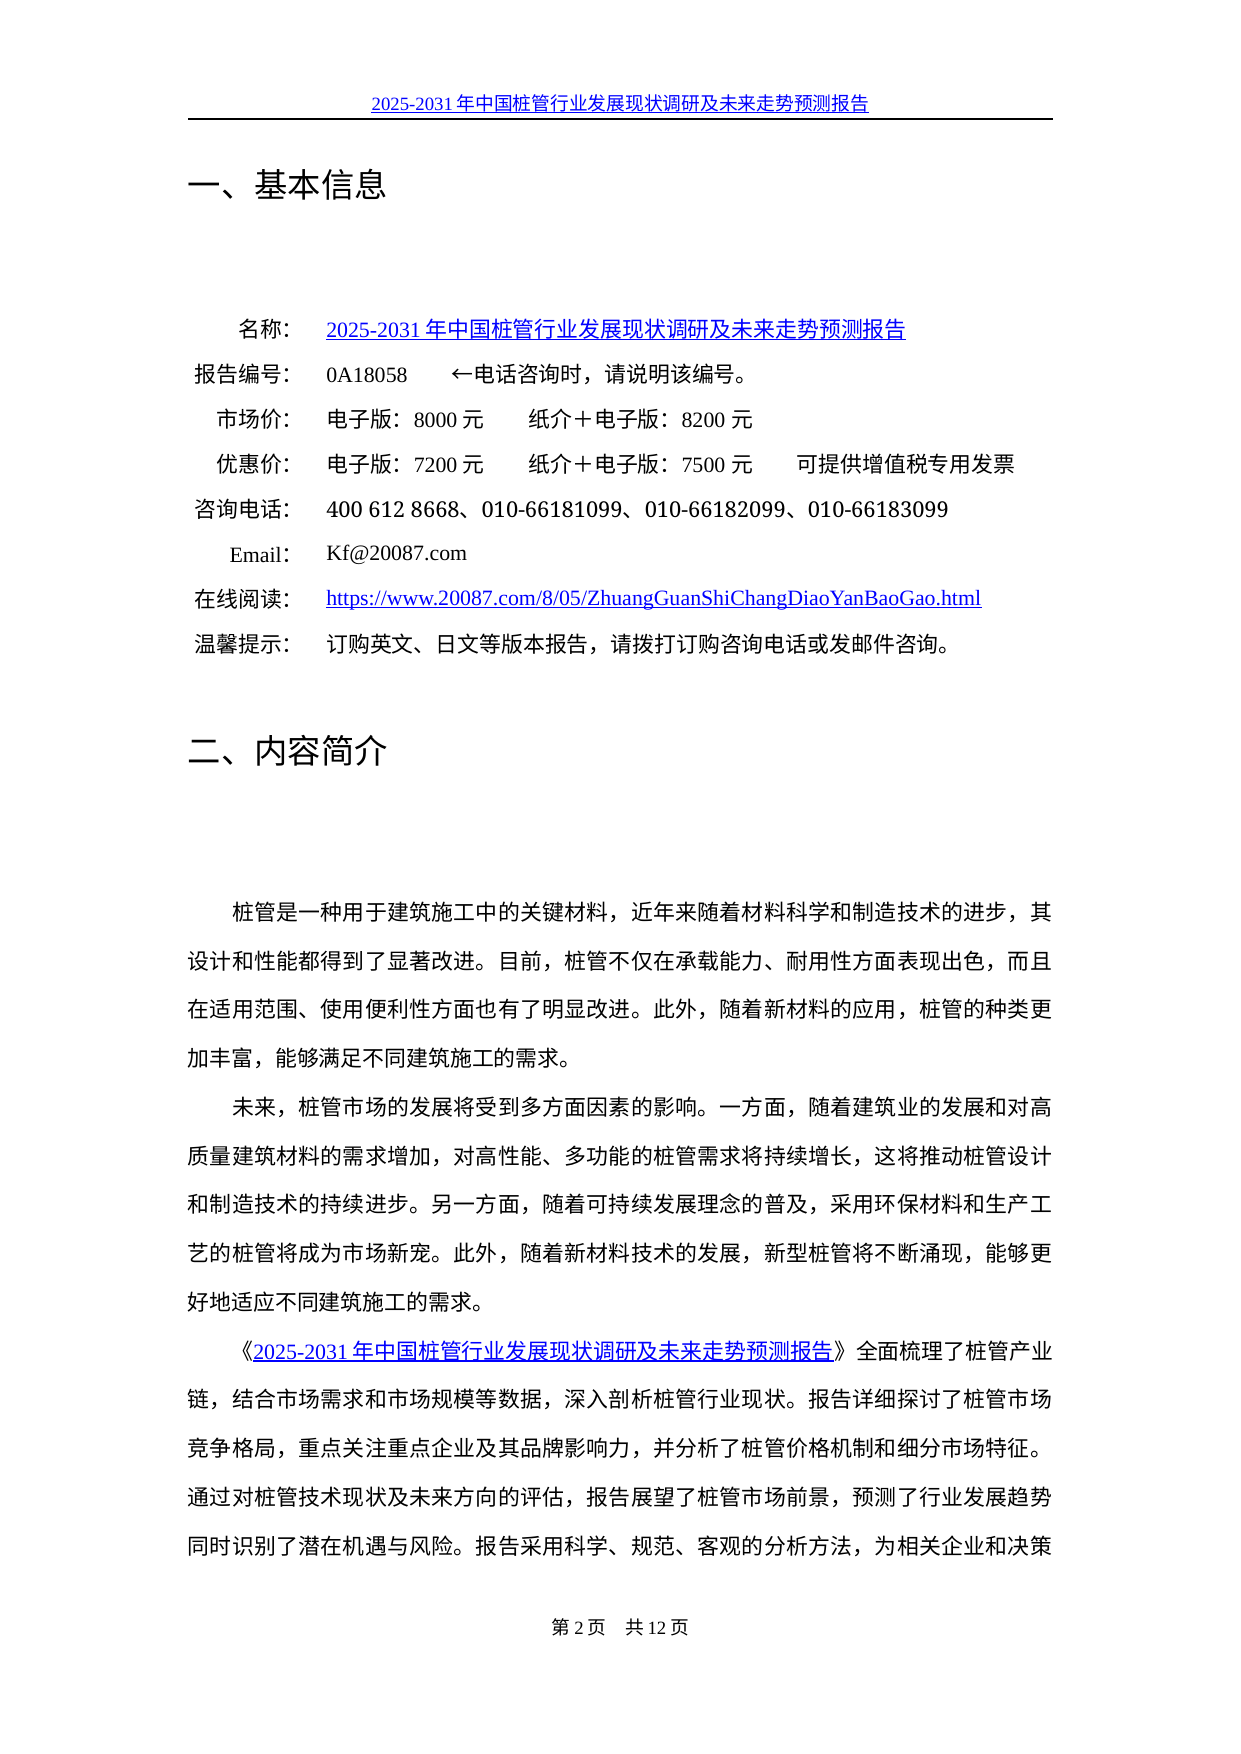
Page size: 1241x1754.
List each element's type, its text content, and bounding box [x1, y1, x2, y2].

table_cell 温馨提示： [167, 627, 315, 672]
table_cell 优惠价： [167, 447, 315, 492]
table_cell 400 612 8668、010-66181099、010-66182099、010-66183099 [315, 492, 1073, 537]
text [187, 894, 1053, 1561]
table_cell Email： [167, 537, 315, 582]
table_cell 市场价： [167, 402, 315, 447]
table_header 名称： [167, 312, 315, 357]
title 一、基本信息 [187, 150, 1053, 215]
table_cell 电子版：7200 元 纸介＋电子版：7500 元 可提供增值税专用发票 [315, 447, 1073, 492]
table_cell 咨询电话： [167, 492, 315, 537]
table_cell 订购英文、日文等版本报告，请拨打订购咨询电话或发邮件咨询。 [315, 627, 1073, 672]
table_cell 在线阅读： [167, 582, 315, 627]
table_cell 电子版：8000 元 纸介＋电子版：8200 元 [315, 402, 1073, 447]
table_cell Kf@20087.com [315, 537, 1073, 582]
table_cell 报告编号： [167, 357, 315, 402]
table_header 2025-2031年中国桩管行业发展现状调研及未来走势预测报告 [315, 312, 1073, 357]
table_cell [315, 582, 1073, 627]
title 二、内容简介 [187, 717, 1053, 782]
table_cell 0A18058 ←电话咨询时，请说明该编号。 [315, 357, 1073, 402]
